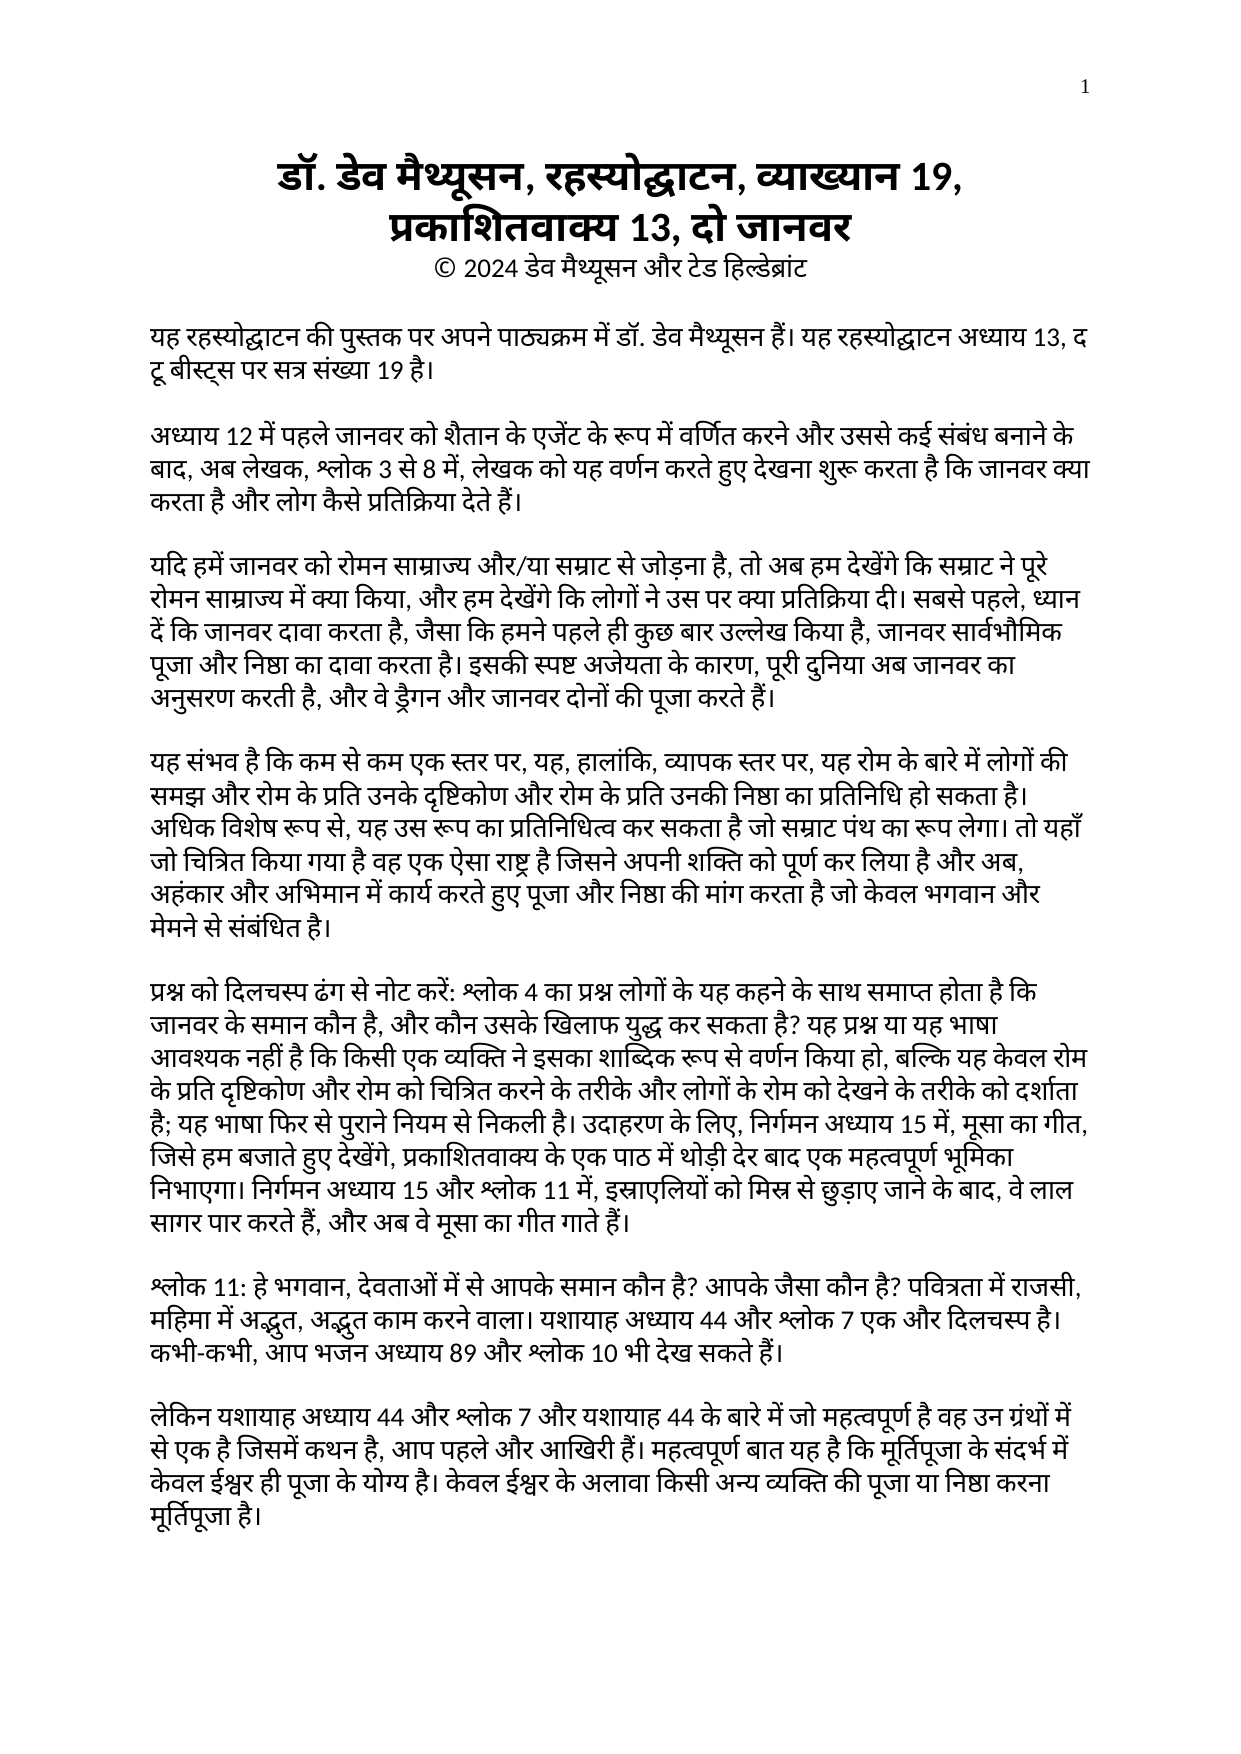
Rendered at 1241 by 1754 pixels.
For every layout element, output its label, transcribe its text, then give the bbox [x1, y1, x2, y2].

text यह संभव है कि कम से कम एक स्तर पर, यह, हालांकि, व्यापक स्तर पर, यह रोम के बारे में लोगों की समझ और रोम के प्रति उनके दृष्टिकोण और रोम के प्रति उनकी निष्ठा का प्रतिनिधि हो सकता है। अधिक विशेष रूप से, यह उस रूप का प्रतिनिधित्व कर सकता है जो सम्राट पंथ का रूप लेगा। तो यहाँ जो चित्रित किया गया है वह एक ऐसा राष्ट्र है जिसने अपनी शक्ति को पूर्ण कर लिया है और अब, अहंकार और अभिमान में कार्य करते हुए पूजा और निष्ठा की मांग करता है जो केवल भगवान और मेमने से संबंधित है। [150, 746, 1090, 944]
text प्रश्न को दिलचस्प ढंग से नोट करें: श्लोक 4 का प्रश्न लोगों के यह कहने के साथ समाप्त होता है कि जानवर के समान कौन है, और कौन उसके खिलाफ युद्ध कर सकता है? यह प्रश्न या यह भाषा आवश्यक नहीं है कि किसी एक व्यक्ति ने इसका शाब्दिक रूप से वर्णन किया हो, बल्कि यह केवल रोम के प्रति दृष्टिकोण और रोम को चित्रित करने के तरीके और लोगों के रोम को देखने के तरीके को दर्शाता है; यह भाषा फिर से पुराने नियम से निकली है। उदाहरण के लिए, निर्गमन अध्याय 15 में, मूसा का गीत, जिसे हम बजाते हुए देखेंगे, प्रकाशितवाक्य के एक पाठ में थोड़ी देर बाद एक महत्वपूर्ण भूमिका निभाएगा। निर्गमन अध्याय 15 और श्लोक 11 में, इस्राएलियों को मिस्र से छुड़ाए जाने के बाद, वे लाल सागर पार करते हैं, और अब वे मूसा का गीत गाते हैं। [150, 975, 1090, 1239]
text डॉ. डेव मैथ्यूसन, रहस्योद्घाटन, व्याख्यान 19, [150, 150, 1090, 201]
text © 2024 डेव मैथ्यूसन और टेड हिल्डेब्रांट [150, 252, 1090, 289]
text अध्याय 12 में पहले जानवर को शैतान के एजेंट के रूप में वर्णित करने और उससे कई संबंध बनाने के बाद, अब लेखक, श्लोक 3 से 8 में, लेखक को यह वर्णन करते हुए देखना शुरू करता है कि जानवर क्या करता है और लोग कैसे प्रतिक्रिया देते हैं। [150, 419, 1090, 518]
text यह रहस्योद्घाटन की पुस्तक पर अपने पाठ्यक्रम में डॉ. डेव मैथ्यूसन हैं। यह रहस्योद्घाटन अध्याय 13, द टू बीस्ट्स पर सत्र संख्या 19 है। [150, 320, 1090, 386]
text श्लोक 11: हे भगवान, देवताओं में से आपके समान कौन है? आपके जैसा कौन है? पवित्रता में राजसी, महिमा में अद्भुत, अद्भुत काम करने वाला। यशायाह अध्याय 44 और श्लोक 7 एक और दिलचस्प है। कभी-कभी, आप भजन अध्याय 89 और श्लोक 10 भी देख सकते हैं। [150, 1270, 1090, 1369]
text प्रकाशितवाक्य 13, दो जानवर [150, 201, 1090, 252]
text यदि हमें जानवर को रोमन साम्राज्य और/या सम्राट से जोड़ना है, तो अब हम देखेंगे कि सम्राट ने पूरे रोमन साम्राज्य में क्या किया, और हम देखेंगे कि लोगों ने उस पर क्या प्रतिक्रिया दी। सबसे पहले, ध्यान दें कि जानवर दावा करता है, जैसा कि हमने पहले ही कुछ बार उल्लेख किया है, जानवर सार्वभौमिक पूजा और निष्ठा का दावा करता है। इसकी स्पष्ट अजेयता के कारण, पूरी दुनिया अब जानवर का अनुसरण करती है, और वे ड्रैगन और जानवर दोनों की पूजा करते हैं। [150, 549, 1090, 714]
text लेकिन यशायाह अध्याय 44 और श्लोक 7 और यशायाह 44 के बारे में जो महत्वपूर्ण है वह उन ग्रंथों में से एक है जिसमें कथन है, आप पहले और आखिरी हैं। महत्वपूर्ण बात यह है कि मूर्तिपूजा के संदर्भ में केवल ईश्वर ही पूजा के योग्य है। केवल ईश्वर के अलावा किसी अन्य व्यक्ति की पूजा या निष्ठा करना मूर्तिपूजा है। [150, 1400, 1090, 1532]
